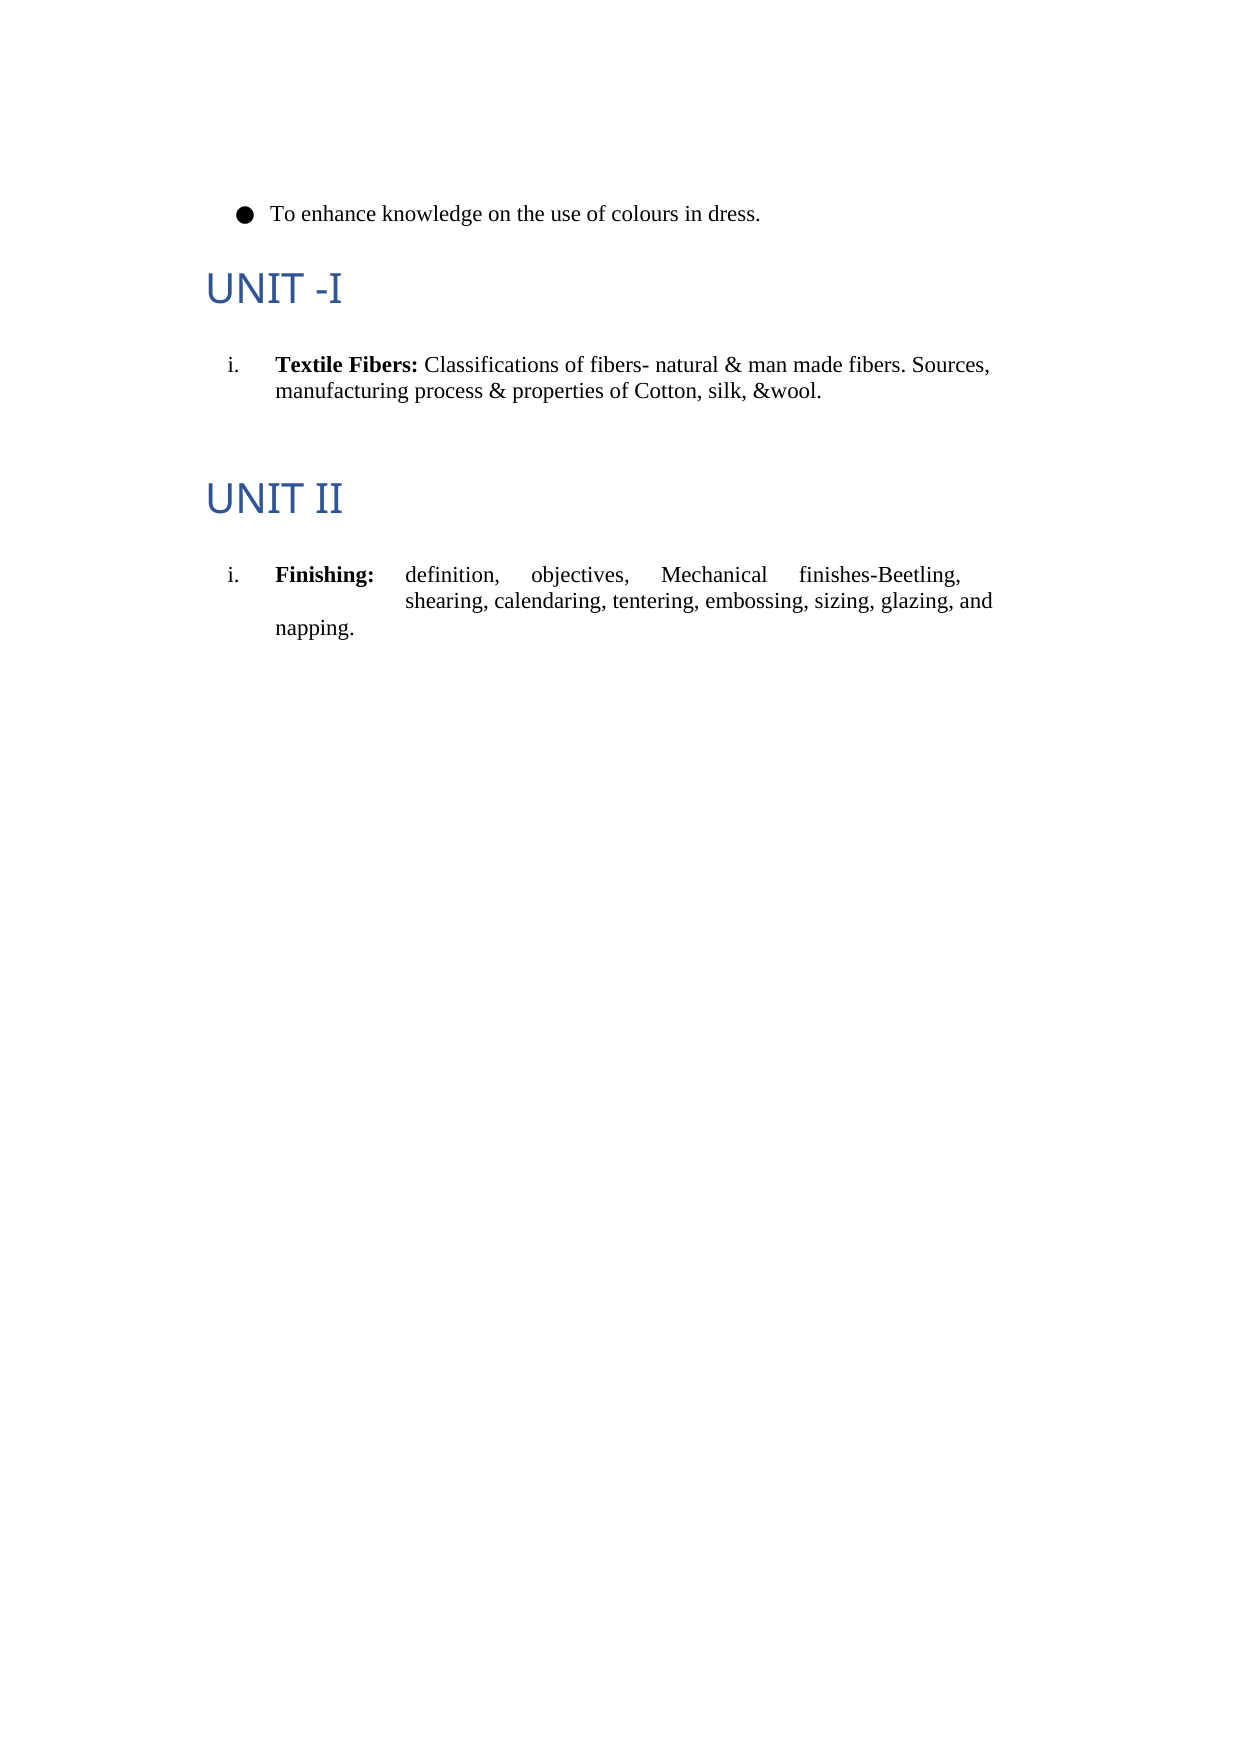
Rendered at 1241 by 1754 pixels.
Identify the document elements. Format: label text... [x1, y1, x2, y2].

list To enhance knowledge on the use of colours in dress. [235, 187, 1078, 234]
subtitle UNIT -I [205, 259, 1078, 316]
text i. Textile Fibers: Classifications of fibers- natural & man made fibers. Sources, manufacturing process & properties of Cotton, silk, &wool. [227, 351, 1044, 403]
subtitle UNIT II [205, 469, 1078, 526]
text i. Finishing: definition, objectives, Mechanical finishes-Beetling, shearing, calendaring, tentering, embossing, sizing, glazing, and napping. [227, 561, 1044, 640]
